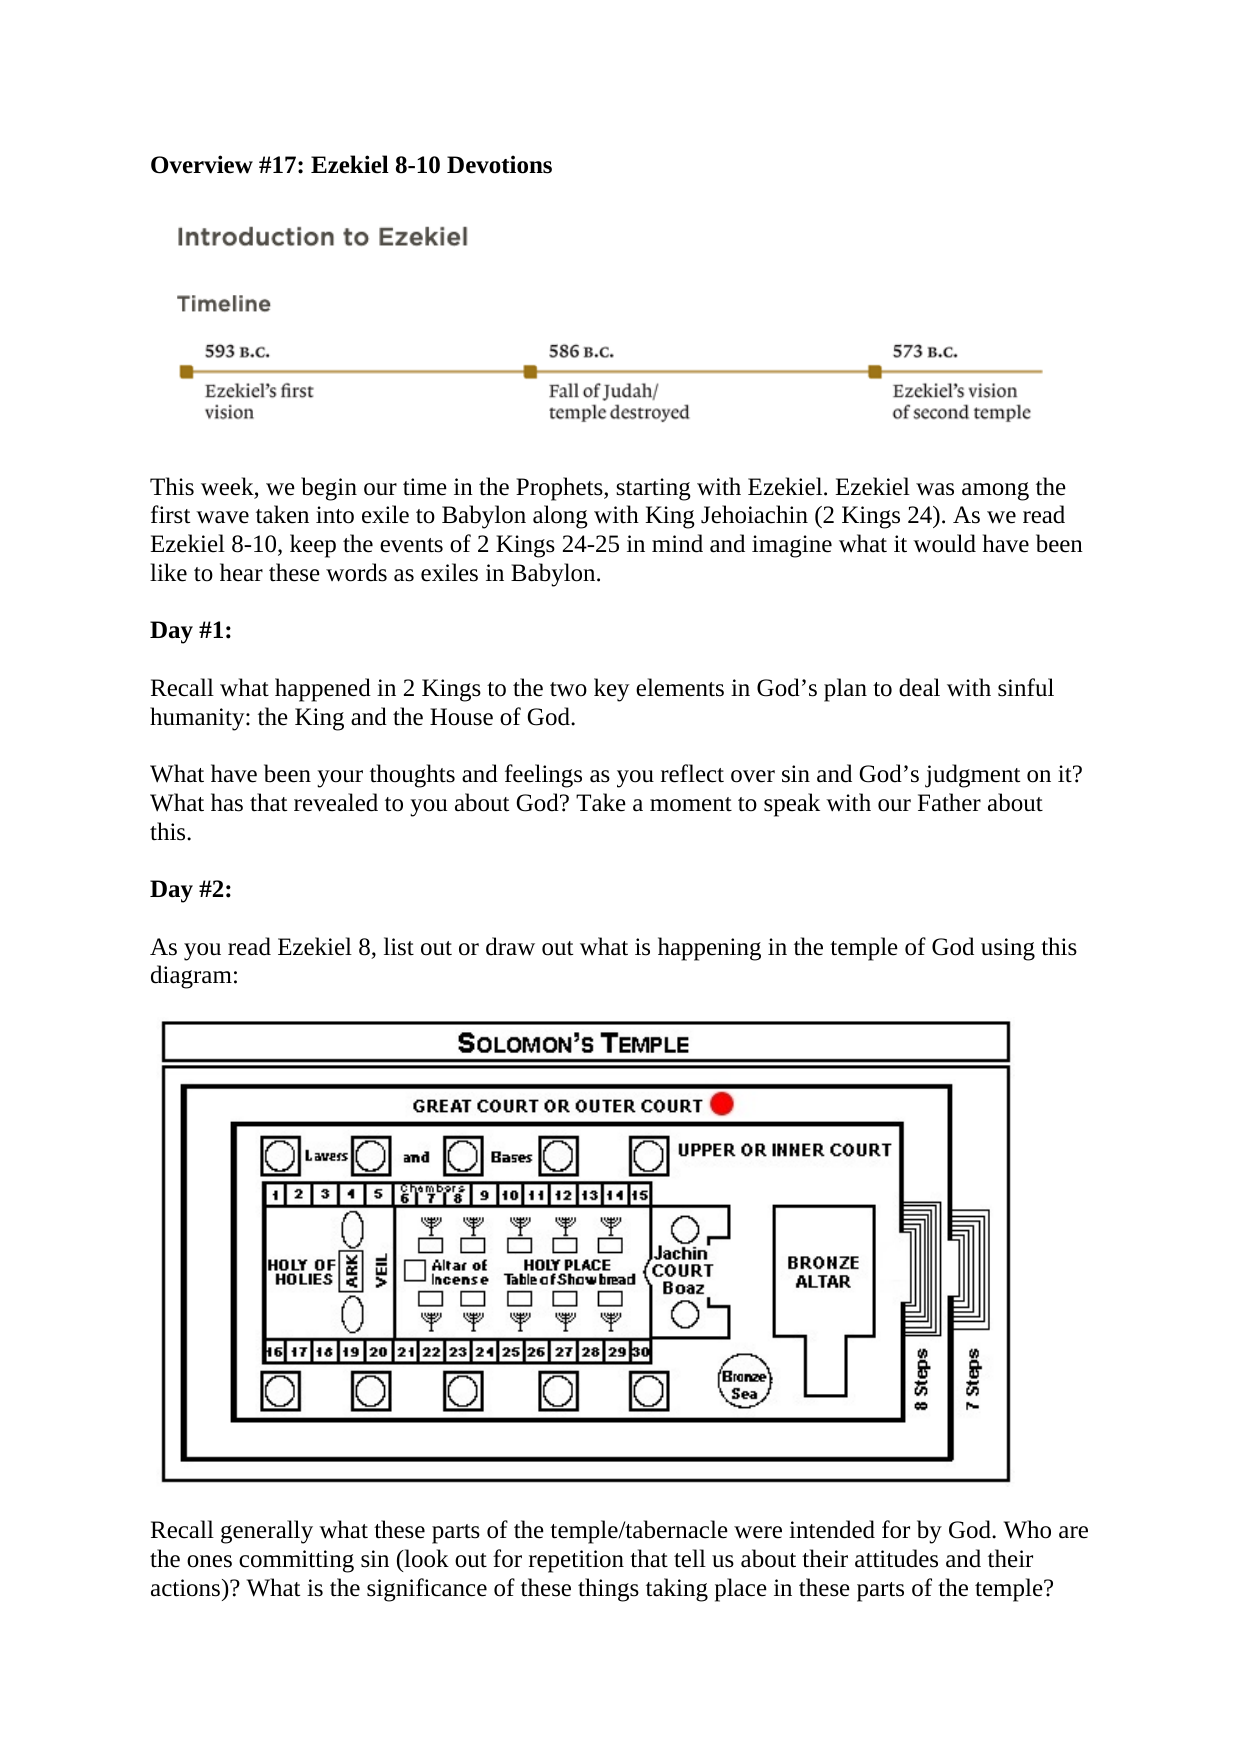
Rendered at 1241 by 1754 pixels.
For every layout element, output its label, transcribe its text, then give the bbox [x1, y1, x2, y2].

text As you read Ezekiel 8, list out or draw out what is happening in the temple of God using this diagram: [150, 932, 1090, 989]
text This week, we begin our time in the Prophets, starting with Ezekiel. Ezekiel was among the first wave taken into exile to Babylon along with King Jehoiachin (2 Kings 24). As we read Ezekiel 8-10, keep the events of 2 Kings 24-25 in mind and imagine what it would have been like to hear these words as exiles in Babylon. [150, 472, 1090, 587]
text Day #1: [150, 615, 1090, 644]
text Overview #17: Ezekiel 8-10 Devotions [150, 150, 1090, 179]
text What have been your thoughts and feelings as you reflect over sin and God’s judgment on it? What has that revealed to you about God? Take a moment to speak with our Father about this. [150, 759, 1090, 845]
text Recall what happened in 2 Kings to the two key elements in God’s plan to deal with sinful humanity: the King and the House of God. [150, 673, 1090, 730]
picture [156, 1017, 1015, 1487]
picture [150, 207, 1090, 472]
text Day #2: [150, 874, 1090, 903]
text Recall generally what these parts of the temple/tabernacle were intended for by God. Who are the ones committing sin (look out for repetition that tell us about their attitudes and their actions)? What is the significance of these things taking place in these parts of the temple? [150, 1515, 1090, 1602]
